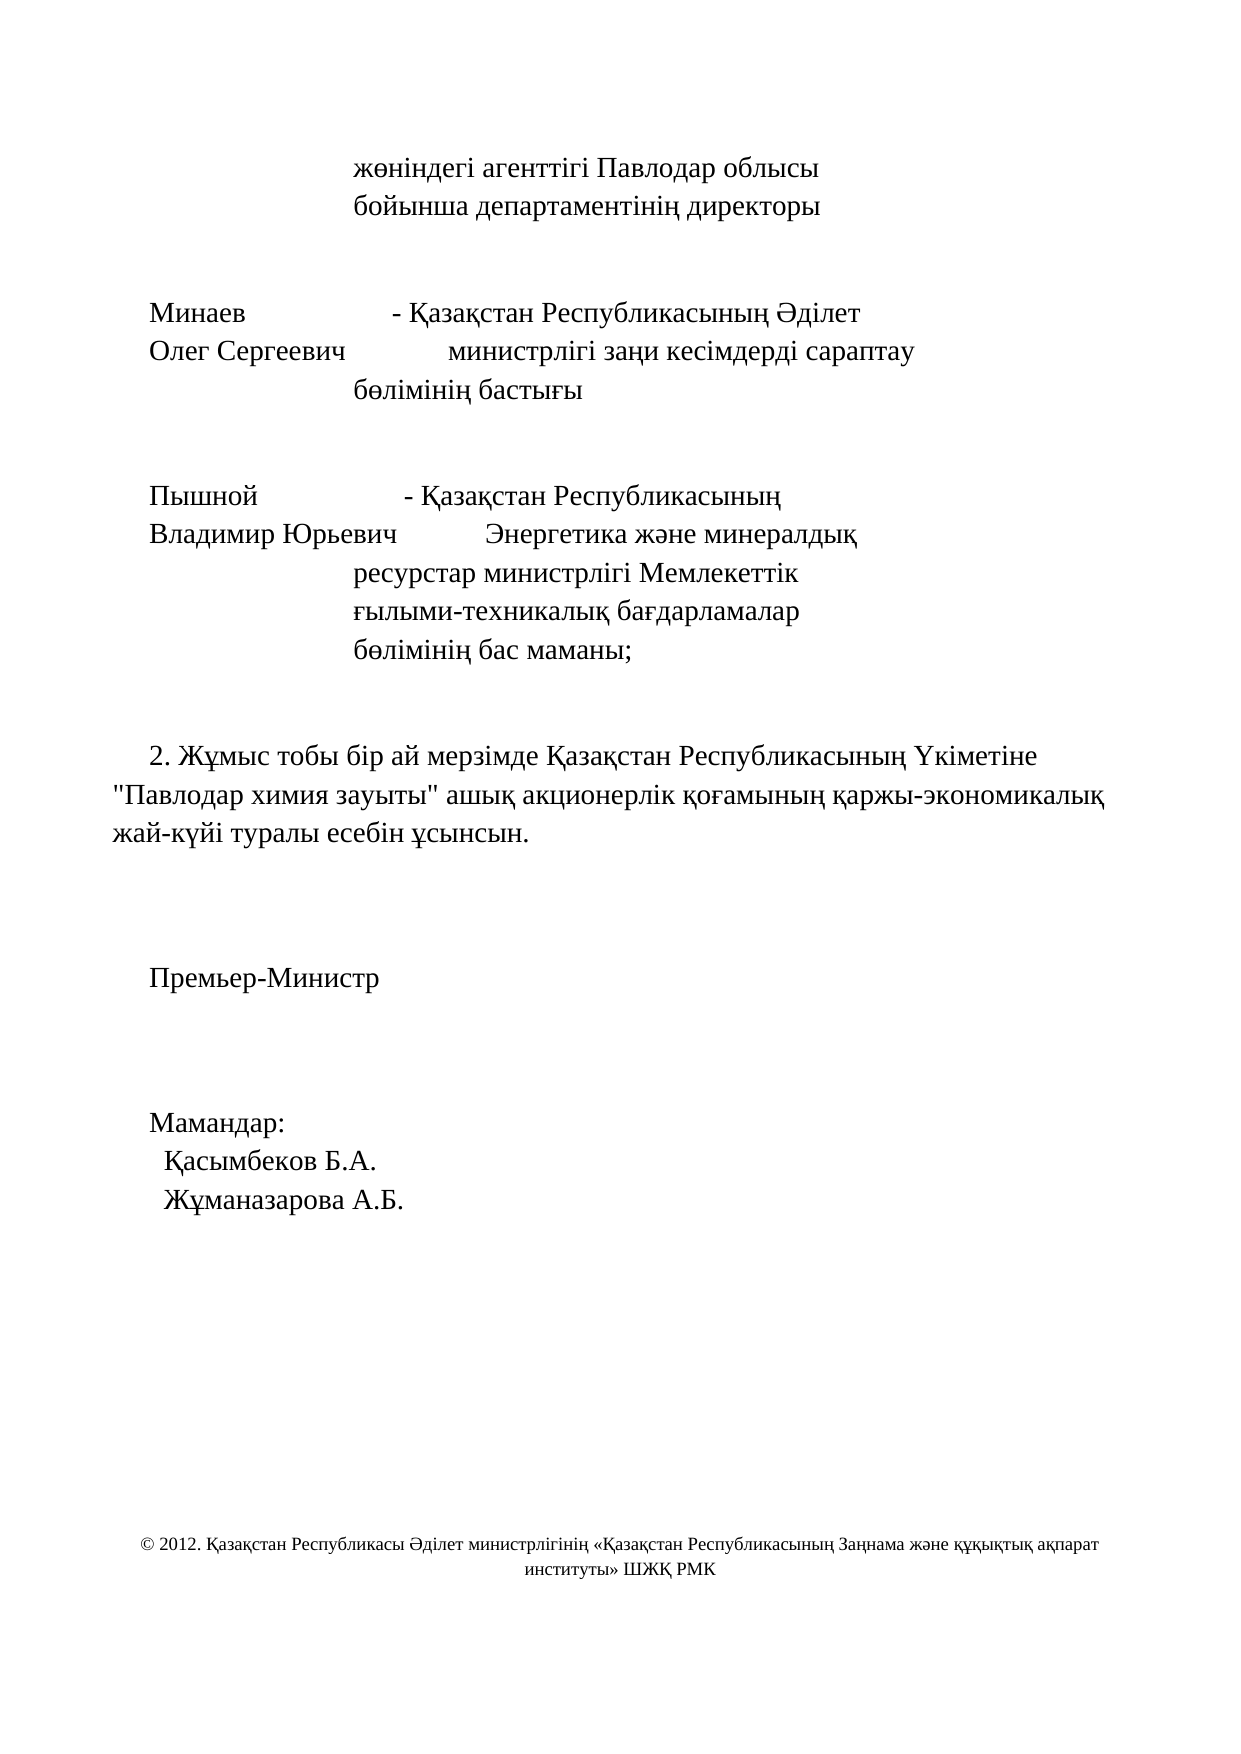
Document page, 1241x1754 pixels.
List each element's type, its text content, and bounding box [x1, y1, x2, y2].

text бөлімінің бас маманы; [112, 632, 1128, 666]
text Минаев - Қазақстан Республикасының Әділет [112, 295, 1128, 328]
text "Павлодар химия зауыты" ашық акционерлік қоғамының қаржы-экономикалық [112, 777, 1128, 810]
text Пышной - Қазақстан Республикасының [112, 478, 1128, 511]
text Премьер-Министр [112, 960, 1128, 993]
text Жұманазарова А.Б. [112, 1182, 1128, 1215]
text ресурстар министрлігі Мемлекеттік [112, 555, 1128, 588]
text © 2012. Қазақстан Республикасы Әділет министрлігінің «Қазақстан Республикасының Заңнама және құқықтық ақпарат институты» ШЖҚ РМК [112, 1533, 1128, 1579]
text Олег Сергеевич министрлігі заңи кесімдерді сараптау [112, 333, 1128, 367]
text ғылыми-техникалық бағдарламалар [112, 593, 1128, 627]
text бөлімінің бастығы [112, 372, 1128, 405]
text 2. Жұмыс тобы бір ай мерзімде Қазақстан Республикасының Үкіметіне [112, 738, 1128, 772]
text бойынша департаментінің директоры [112, 188, 1128, 222]
text Қасымбеков Б.А. [112, 1143, 1128, 1177]
text жөніндегі агенттігі Павлодар облысы [112, 150, 1128, 183]
text Владимир Юрьевич Энергетика және минералдық [112, 516, 1128, 550]
text жай-күйі туралы есебін ұсынсын. [112, 815, 1128, 849]
text Мамандар: [112, 1105, 1128, 1138]
